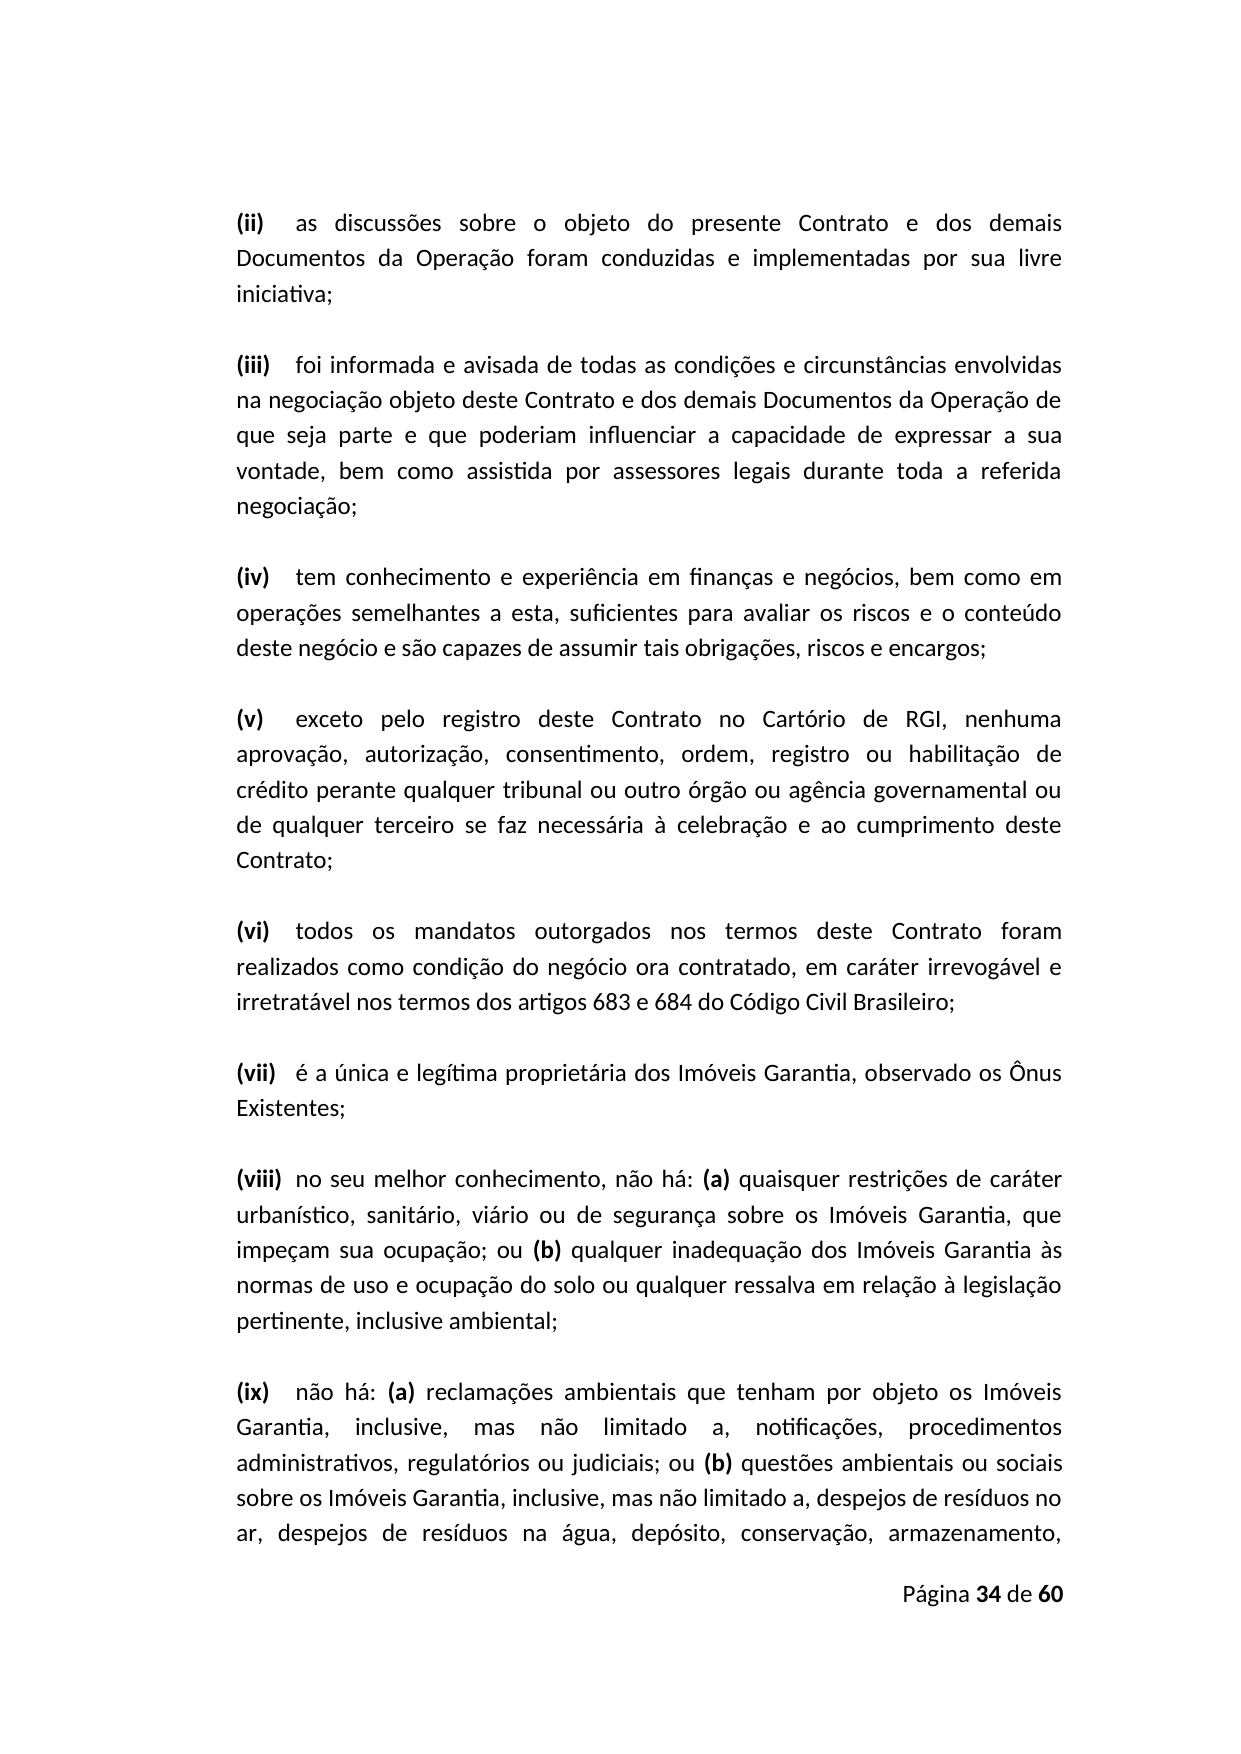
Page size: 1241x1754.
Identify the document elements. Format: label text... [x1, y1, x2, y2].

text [236, 1372, 1063, 1549]
text (iii) foi informada e avisada de todas as condições e circunstâncias envolvidas na negociação objeto deste Contrato e dos demais Documentos da Operação de que seja parte e que poderiam influenciar a capacidade de expressar a sua vontade, bem como assistida por assessores legais durante toda a referida negociação; [236, 345, 1063, 522]
text (vii) é a única e legítima proprietária dos Imóveis Garantia, observado os Ônus Existentes; [236, 1053, 1063, 1124]
text (v) exceto pelo registro deste Contrato no Cartório de RGI, nenhuma aprovação, autorização, consentimento, ordem, registro ou habilitação de crédito perante qualquer tribunal ou outro órgão ou agência governamental ou de qualquer terceiro se faz necessária à celebração e ao cumprimento deste Contrato; [236, 699, 1063, 876]
text (iv) tem conhecimento e experiência em finanças e negócios, bem como em operações semelhantes a esta, suficientes para avaliar os riscos e o conteúdo deste negócio e são capazes de assumir tais obrigações, riscos e encargos; [236, 557, 1063, 663]
text (vi) todos os mandatos outorgados nos termos deste Contrato foram realizados como condição do negócio ora contratado, em caráter irrevogável e irretratável nos termos dos artigos 683 e 684 do Código Civil Brasileiro; [236, 911, 1063, 1018]
text (viii) no seu melhor conhecimento, não há: (a) quaisquer restrições de caráter urbanístico, sanitário, viário ou de segurança sobre os Imóveis Garantia, que impeçam sua ocupação; ou (b) qualquer inadequação dos Imóveis Garantia às normas de uso e ocupação do solo ou qualquer ressalva em relação à legislação pertinente, inclusive ambiental; [236, 1159, 1063, 1336]
text (ii) as discussões sobre o objeto do presente Contrato e dos demais Documentos da Operação foram conduzidas e implementadas por sua livre iniciativa; [236, 203, 1063, 309]
